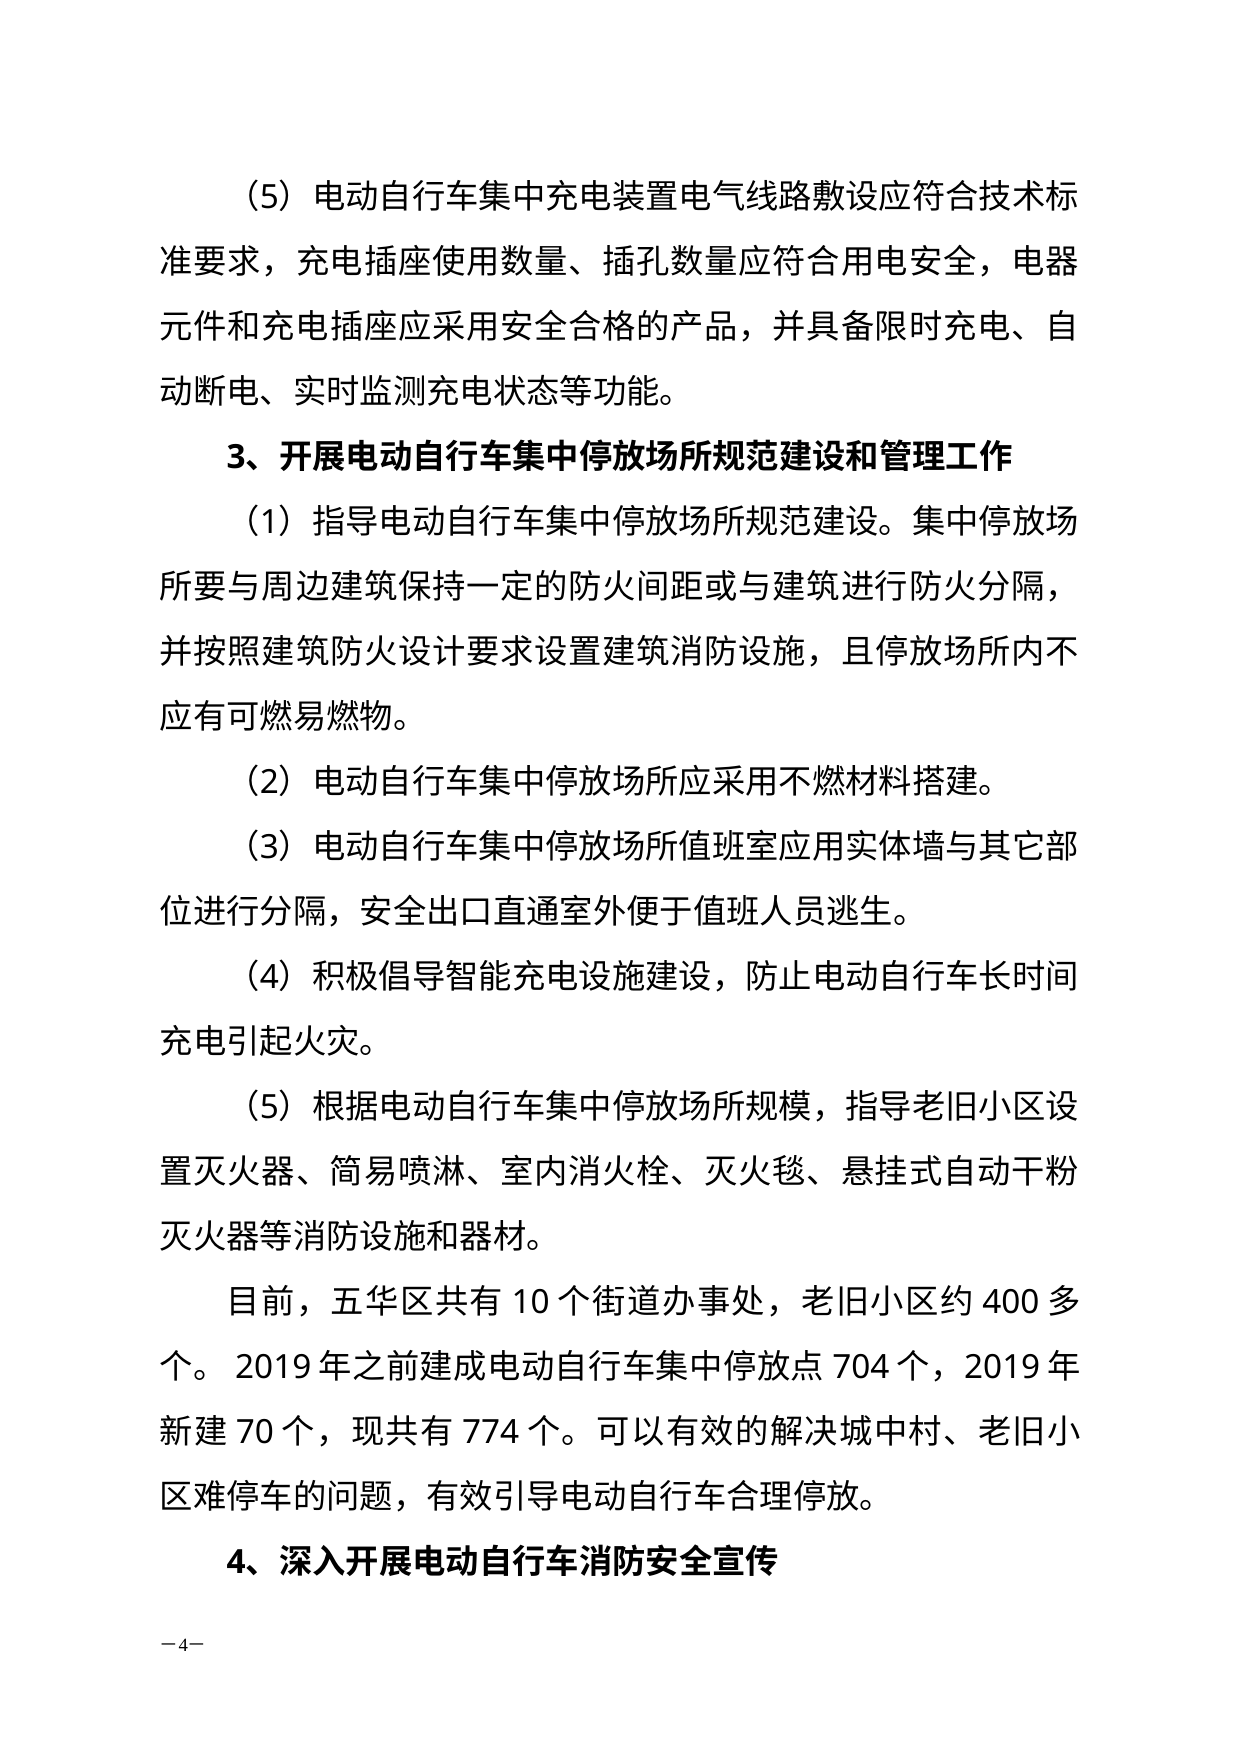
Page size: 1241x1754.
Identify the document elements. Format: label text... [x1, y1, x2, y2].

text 4、深入开展电动自行车消防安全宣传 [159, 1527, 1081, 1592]
text （3）电动自行车集中停放场所值班室应用实体墙与其它部位进行分隔，安全出口直通室外便于值班人员逃生。 [159, 812, 1081, 942]
text （5）电动自行车集中充电装置电气线路敷设应符合技术标准要求，充电插座使用数量、插孔数量应符合用电安全，电器元件和充电插座应采用安全合格的产品，并具备限时充电、自动断电、实时监测充电状态等功能。 [159, 162, 1081, 422]
text （5）根据电动自行车集中停放场所规模，指导老旧小区设置灭火器、简易喷淋、室内消火栓、灭火毯、悬挂式自动干粉灭火器等消防设施和器材。 [159, 1072, 1081, 1267]
text （4）积极倡导智能充电设施建设，防止电动自行车长时间充电引起火灾。 [159, 942, 1081, 1072]
text （2）电动自行车集中停放场所应采用不燃材料搭建。 [159, 747, 1081, 812]
text （1）指导电动自行车集中停放场所规范建设。集中停放场所要与周边建筑保持一定的防火间距或与建筑进行防火分隔，并按照建筑防火设计要求设置建筑消防设施，且停放场所内不应有可燃易燃物。 [159, 487, 1081, 747]
text 3、开展电动自行车集中停放场所规范建设和管理工作 [159, 422, 1081, 487]
text 目前，五华区共有10个街道办事处，老旧小区约400多个。 2019年之前建成电动自行车集中停放点704个，2019年新建70个，现共有774个。可以有效的解决城中村、老旧小区难停车的问题，有效引导电动自行车合理停放。 [159, 1267, 1081, 1527]
